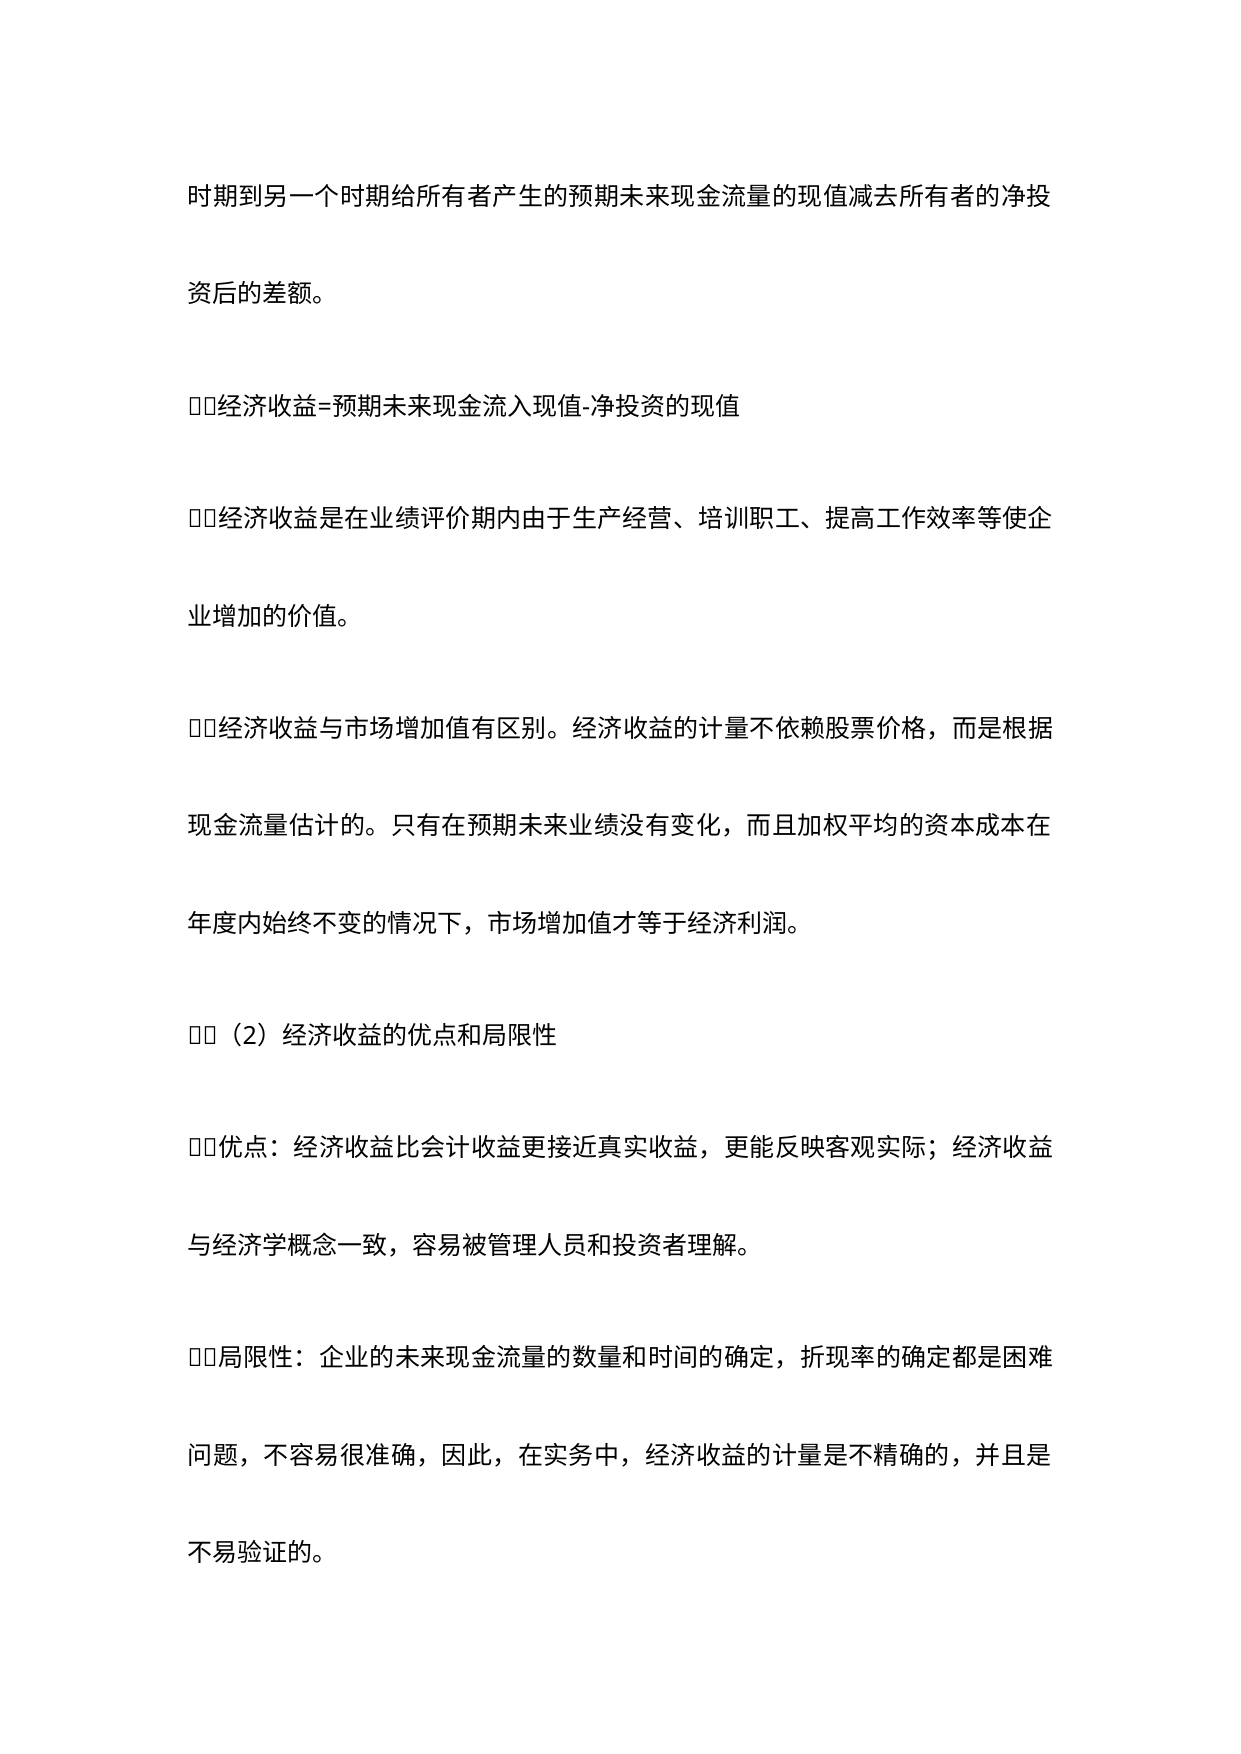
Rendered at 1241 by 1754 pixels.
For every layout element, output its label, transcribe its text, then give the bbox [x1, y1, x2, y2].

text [187, 162, 1053, 324]
text 经济收益与市场增加值有区别。经济收益的计量不依赖股票价格，而是根据现金流量估计的。只有在预期未来业绩没有变化，而且加权平均的资本成本在年度内始终不变的情况下，市场增加值才等于经济利润。 [187, 694, 1053, 954]
text 优点：经济收益比会计收益更接近真实收益，更能反映客观实际；经济收益与经济学概念一致，容易被管理人员和投资者理解。 [187, 1113, 1053, 1276]
text 局限性：企业的未来现金流量的数量和时间的确定，折现率的确定都是困难问题，不容易很准确，因此，在实务中，经济收益的计量是不精确的，并且是不易验证的。 [187, 1323, 1053, 1583]
text 经济收益是在业绩评价期内由于生产经营、培训职工、提高工作效率等使企业增加的价值。 [187, 484, 1053, 647]
text （2）经济收益的优点和局限性 [187, 1001, 1053, 1066]
text 经济收益=预期未来现金流入现值-净投资的现值 [187, 372, 1053, 437]
